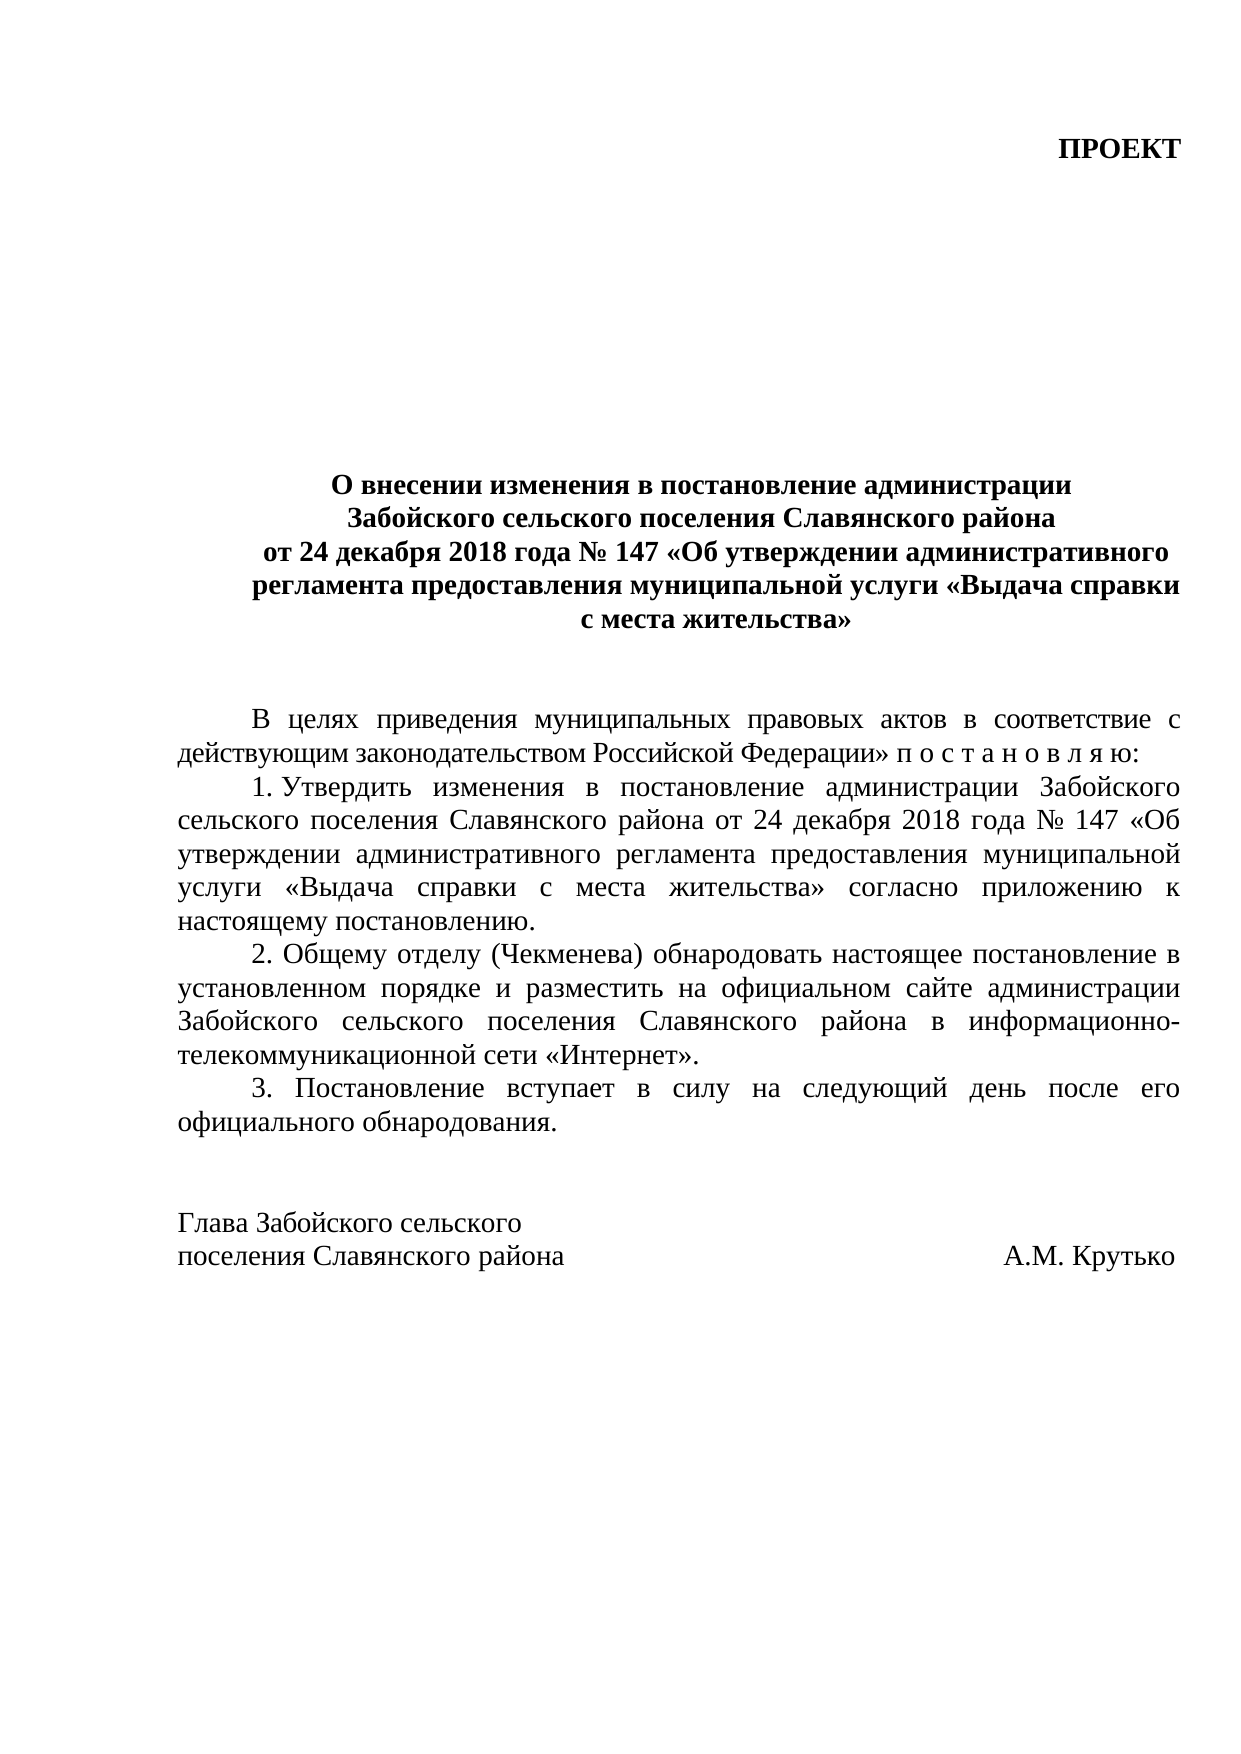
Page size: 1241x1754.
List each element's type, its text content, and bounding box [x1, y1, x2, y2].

list Утвердить изменения в постановление администрации Забойского сельского поселения Славянского района от 24 декабря 2018 года № 147 «Об утверждении административного регламента предоставления муниципальной услуги «Выдача справки с места жительства» согласно приложению к настоящему постановлению. [177, 769, 1181, 936]
text 2. Общему отделу (Чекменева) обнародовать настоящее постановление в установленном порядке и разместить на официальном сайте администрации Забойского сельского поселения Славянского района в информационно-телекоммуникационной сети «Интернет». [177, 936, 1181, 1071]
text от 24 декабря 2018 года № 147 «Об утверждении административного регламента предоставления муниципальной услуги «Выдача справки с места жительства» [251, 534, 1181, 634]
text О внесении изменения в постановление администрации [251, 467, 1152, 500]
text Забойского сельского поселения Славянского района [251, 500, 1152, 534]
text поселения Славянского района А.М. Крутько [177, 1238, 1181, 1272]
text 3. Постановление вступает в силу на следующий день после его официального обнародования. [177, 1071, 1181, 1138]
text Глава Забойского сельского [177, 1205, 1181, 1238]
text ПРОЕКТ [251, 131, 1181, 165]
text В целях приведения муниципальных правовых актов в соответствие с действующим законодательством Российской Федерации» п о с т а н о в л я ю: [177, 702, 1181, 769]
